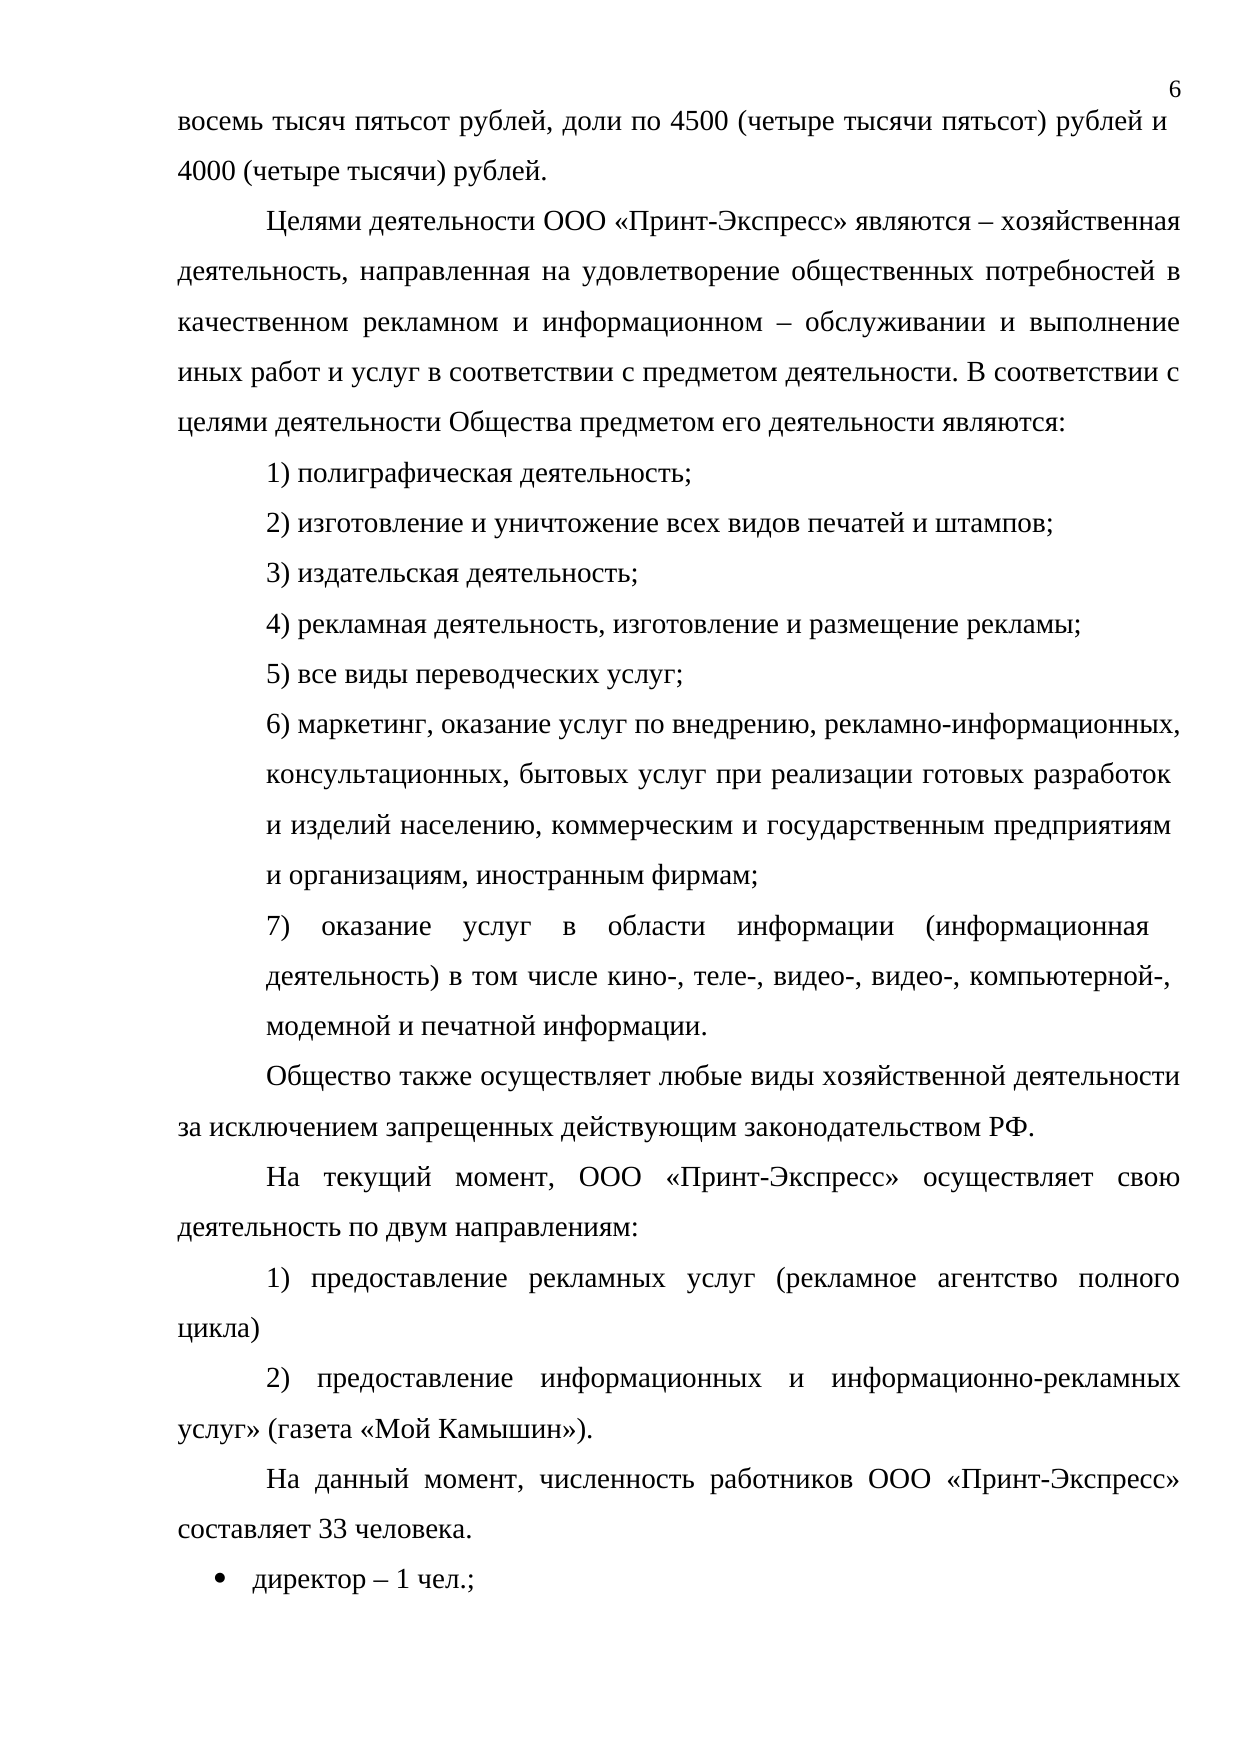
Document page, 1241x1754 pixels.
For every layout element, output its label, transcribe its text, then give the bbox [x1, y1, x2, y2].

text 1) предоставление рекламных услуг (рекламное агентство полного цикла) [177, 1260, 1181, 1344]
text 2) изготовление и уничтожение всех видов печатей и штампов; [177, 505, 1181, 539]
text 1) полиграфическая деятельность; [177, 455, 1181, 488]
text Общество также осуществляет любые виды хозяйственной деятельности за исключением запрещенных действующим законодательством РФ. [177, 1058, 1181, 1142]
text 3) издательская деятельность; [177, 555, 1181, 589]
text 2) предоставление информационных и информационно-рекламных услуг» (газета «Мой Камышин»). [177, 1360, 1181, 1444]
text 5) все виды переводческих услуг; [177, 656, 1181, 689]
text 7) оказание услуг в области информации (информационная деятельность) в том числе кино-, теле-, видео-, видео-, компьютерной-, модемной и печатной информации. [177, 908, 1181, 1042]
text Целями деятельности ООО «Принт-Экспресс» являются – хозяйственная деятельность, направленная на удовлетворение общественных потребностей в качественном рекламном и информационном – обслуживании и выполнение иных работ и услуг в соответствии с предметом деятельности. В соответствии с целями деятельности Общества предметом его деятельности являются: [177, 203, 1181, 438]
text 4) рекламная деятельность, изготовление и размещение рекламы; [177, 606, 1181, 639]
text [177, 103, 1181, 186]
list директор – 1 чел.; [215, 1562, 1181, 1595]
text На текущий момент, ООО «Принт-Экспресс» осуществляет свою деятельность по двум направлениям: [177, 1159, 1181, 1243]
text 6) маркетинг, оказание услуг по внедрению, рекламно-информационных, консультационных, бытовых услуг при реализации готовых разработок и изделий населению, коммерческим и государственным предприятиям и организациям, иностранным фирмам; [177, 706, 1181, 891]
text На данный момент, численность работников ООО «Принт-Экспресс» составляет 33 человека. [177, 1461, 1181, 1545]
